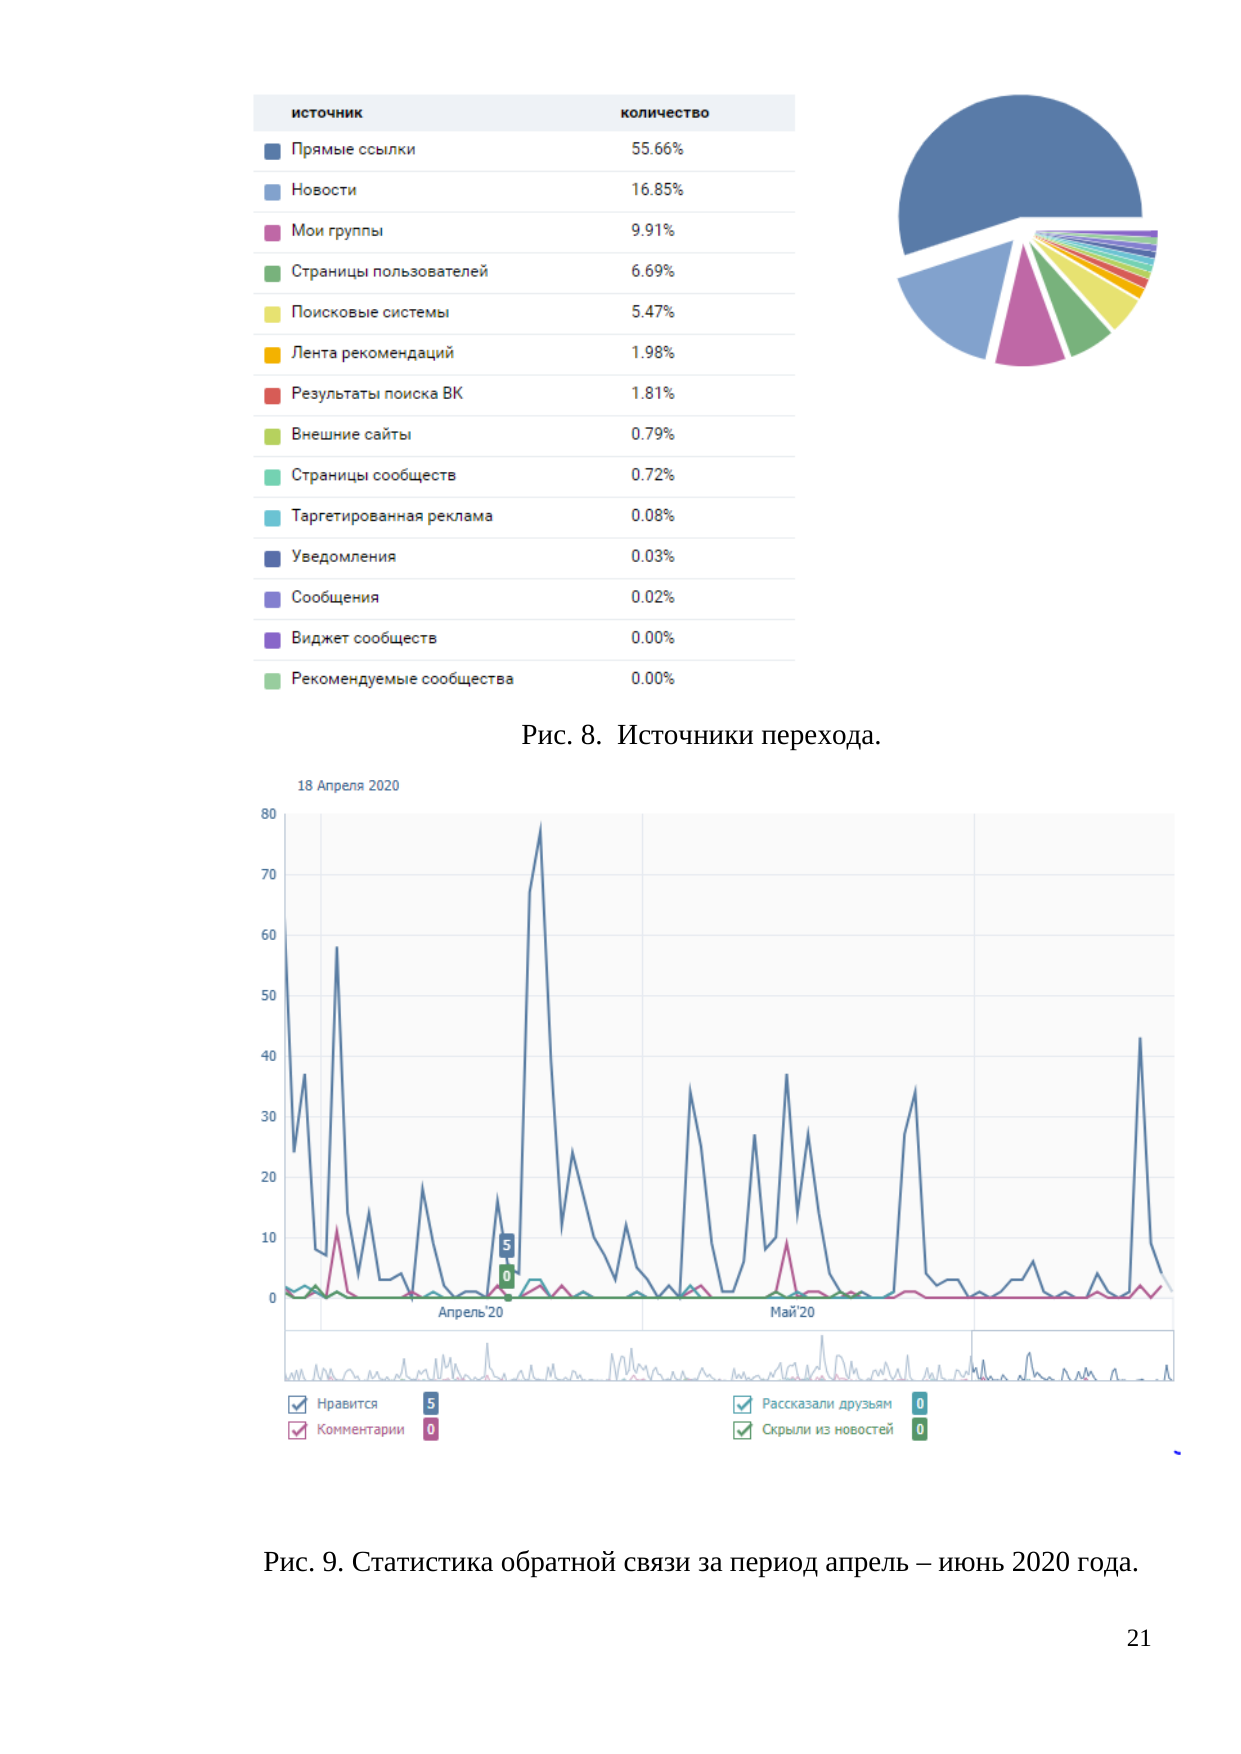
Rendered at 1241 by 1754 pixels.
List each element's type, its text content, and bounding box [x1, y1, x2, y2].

text Рис. 8. Источники перехода. [177, 717, 1152, 751]
text Рис. 9. Статистика обратной связи за период апрель – июнь 2020 года. [177, 1544, 1152, 1578]
picture [251, 780, 1181, 1455]
picture [251, 88, 1162, 691]
